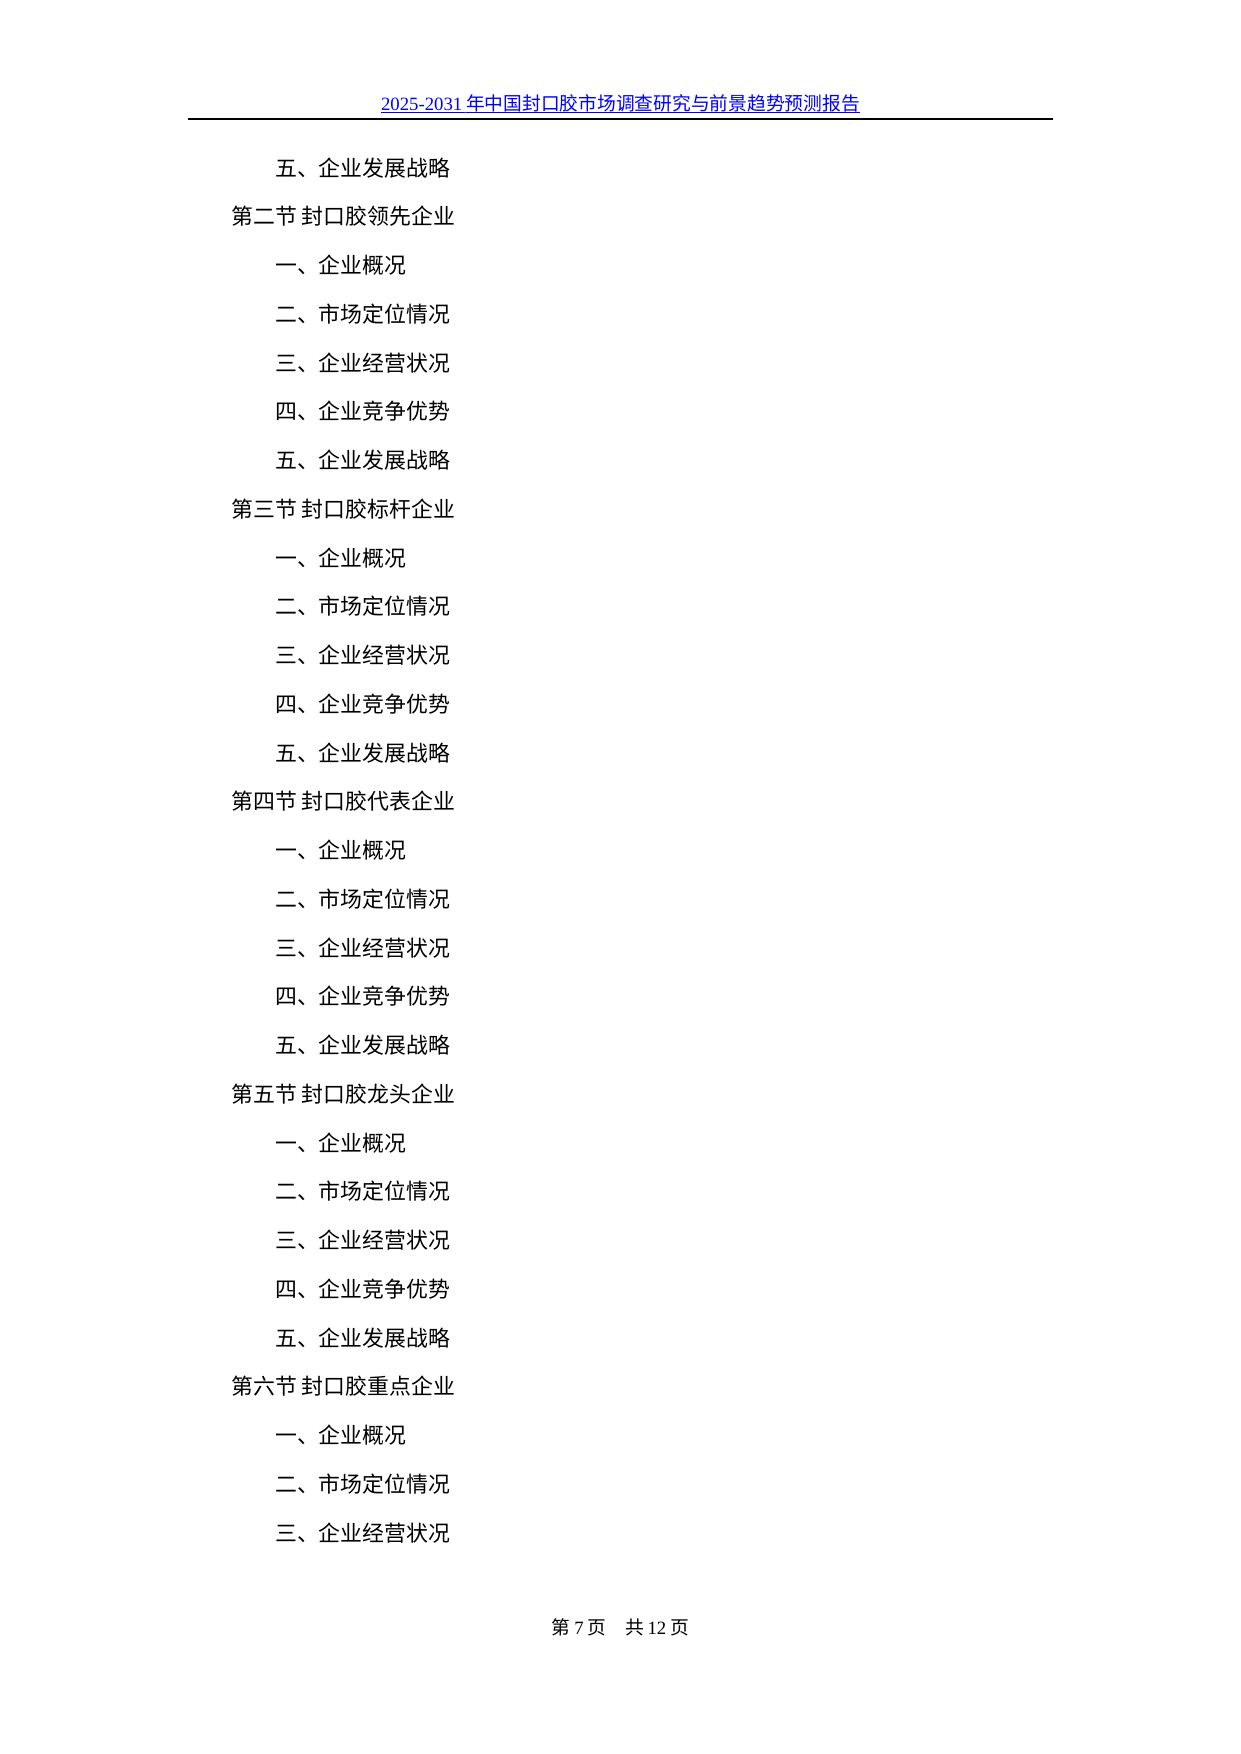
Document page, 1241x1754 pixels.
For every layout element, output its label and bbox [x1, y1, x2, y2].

text [187, 150, 1053, 1548]
